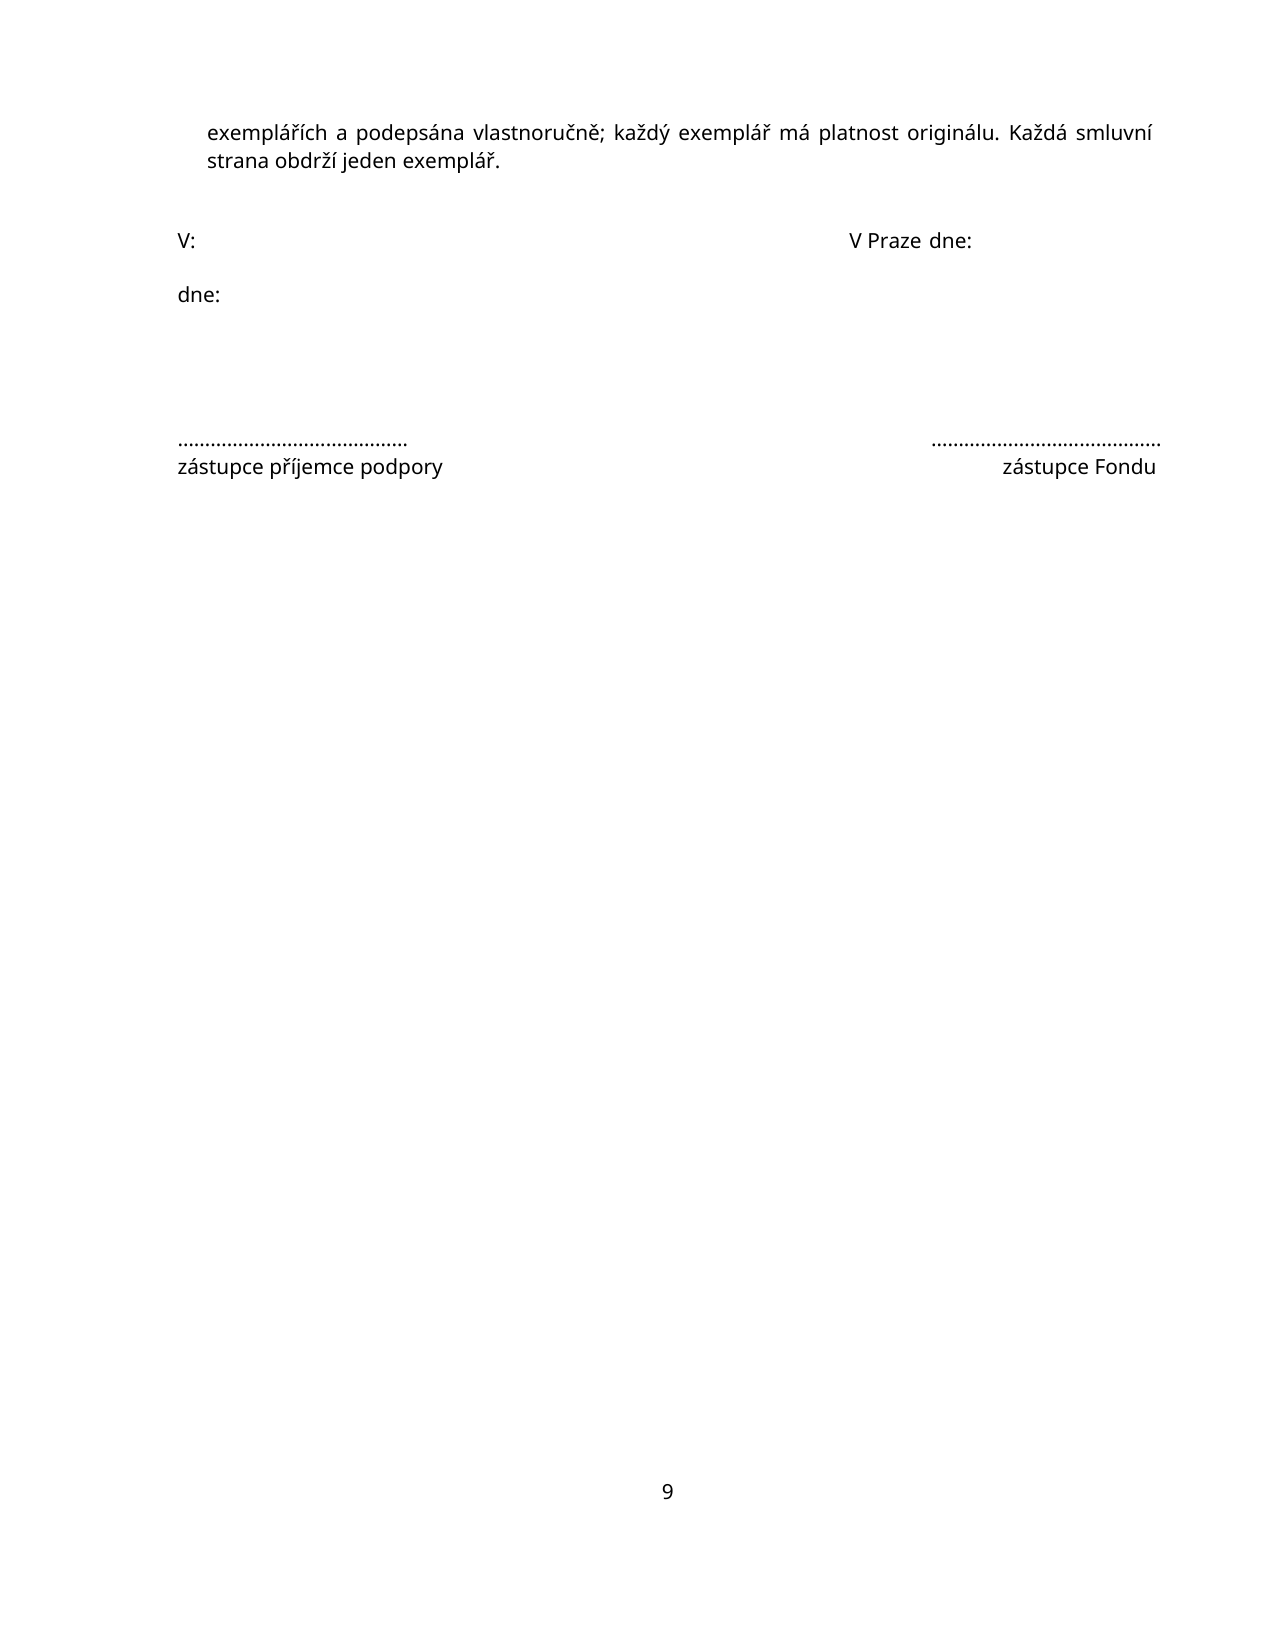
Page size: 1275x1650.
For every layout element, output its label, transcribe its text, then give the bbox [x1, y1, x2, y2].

text V: V Praze dne: [177, 226, 1169, 254]
text …………………………………… …………………………………… [177, 424, 1169, 452]
text dne: [177, 280, 1169, 309]
text exemplářích a podepsána vlastnoručně; každý exemplář má platnost originálu. Každá smluvní strana obdrží jeden exemplář. [207, 118, 1169, 175]
text zástupce příjemce podpory zástupce Fondu [177, 452, 1169, 481]
